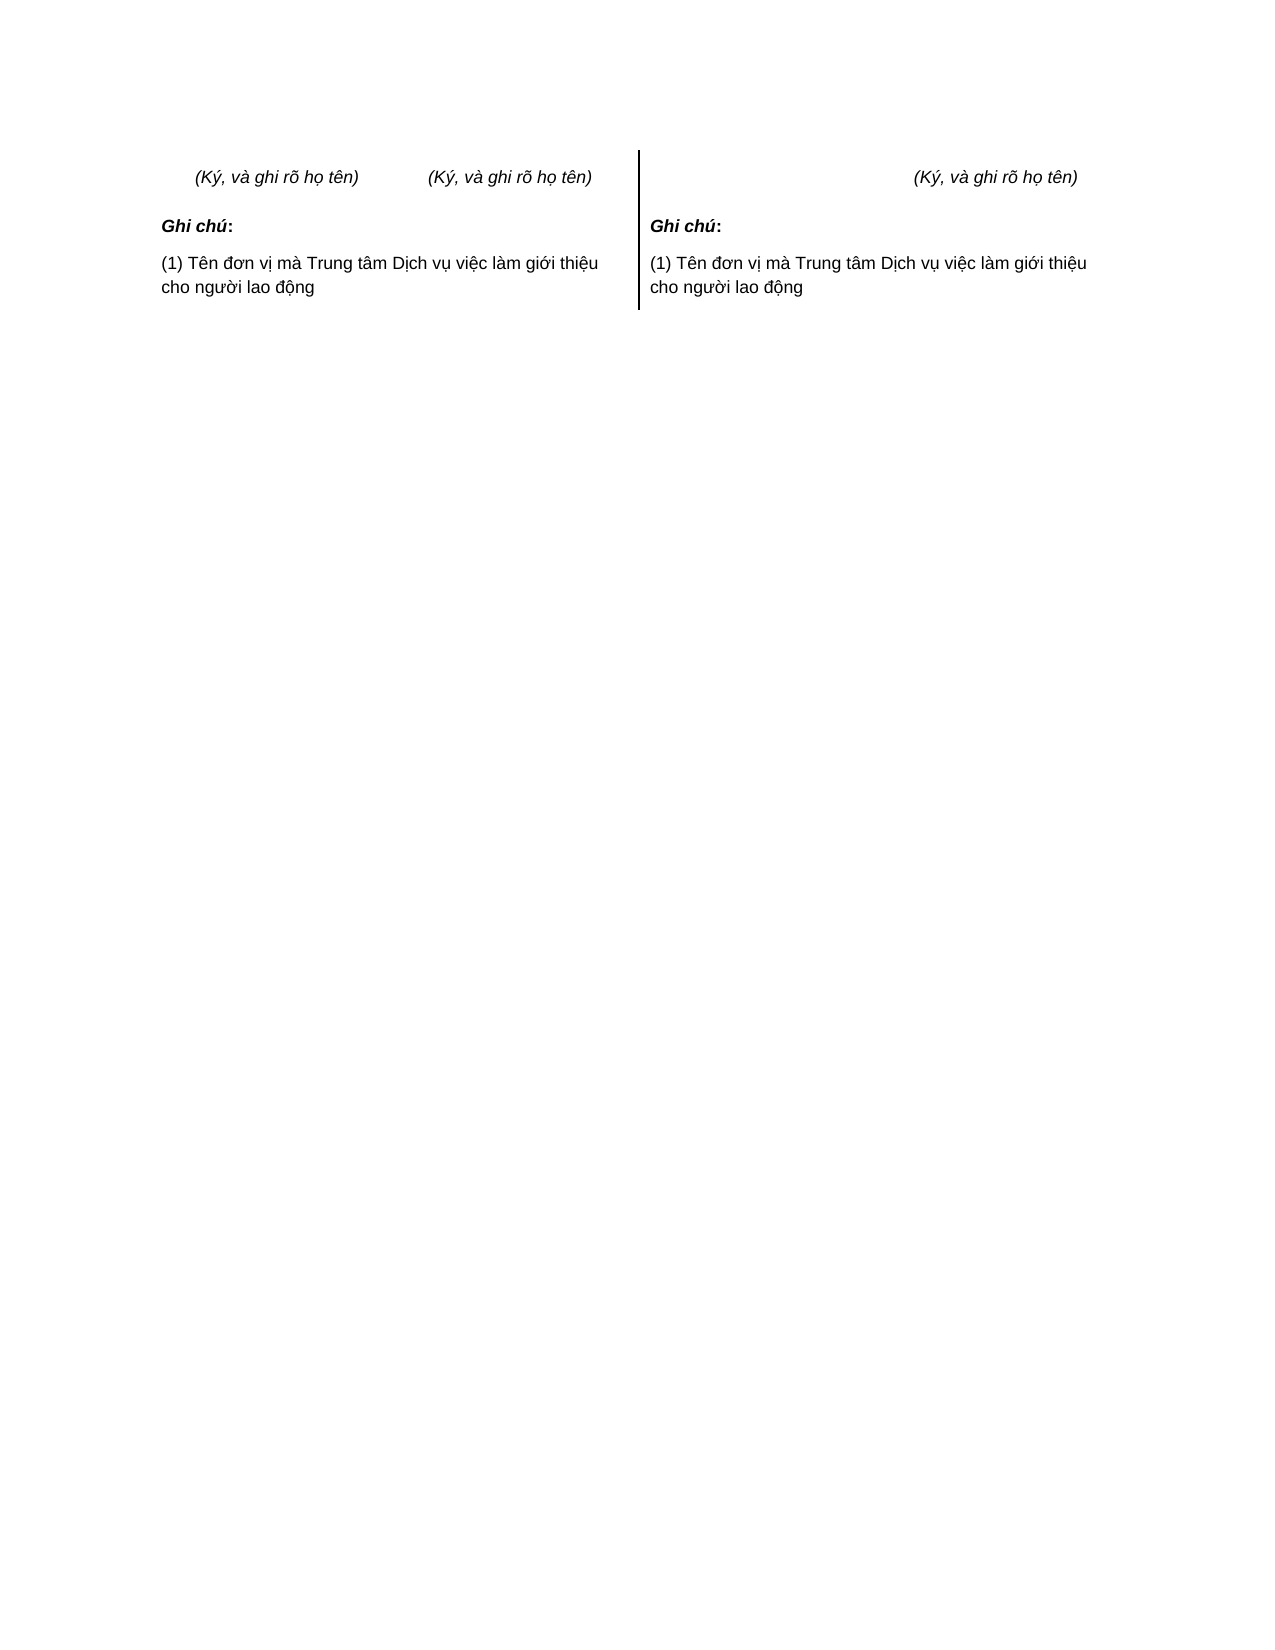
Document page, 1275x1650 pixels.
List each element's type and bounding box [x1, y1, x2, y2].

table_header [150, 150, 638, 310]
table_header [640, 150, 1125, 310]
